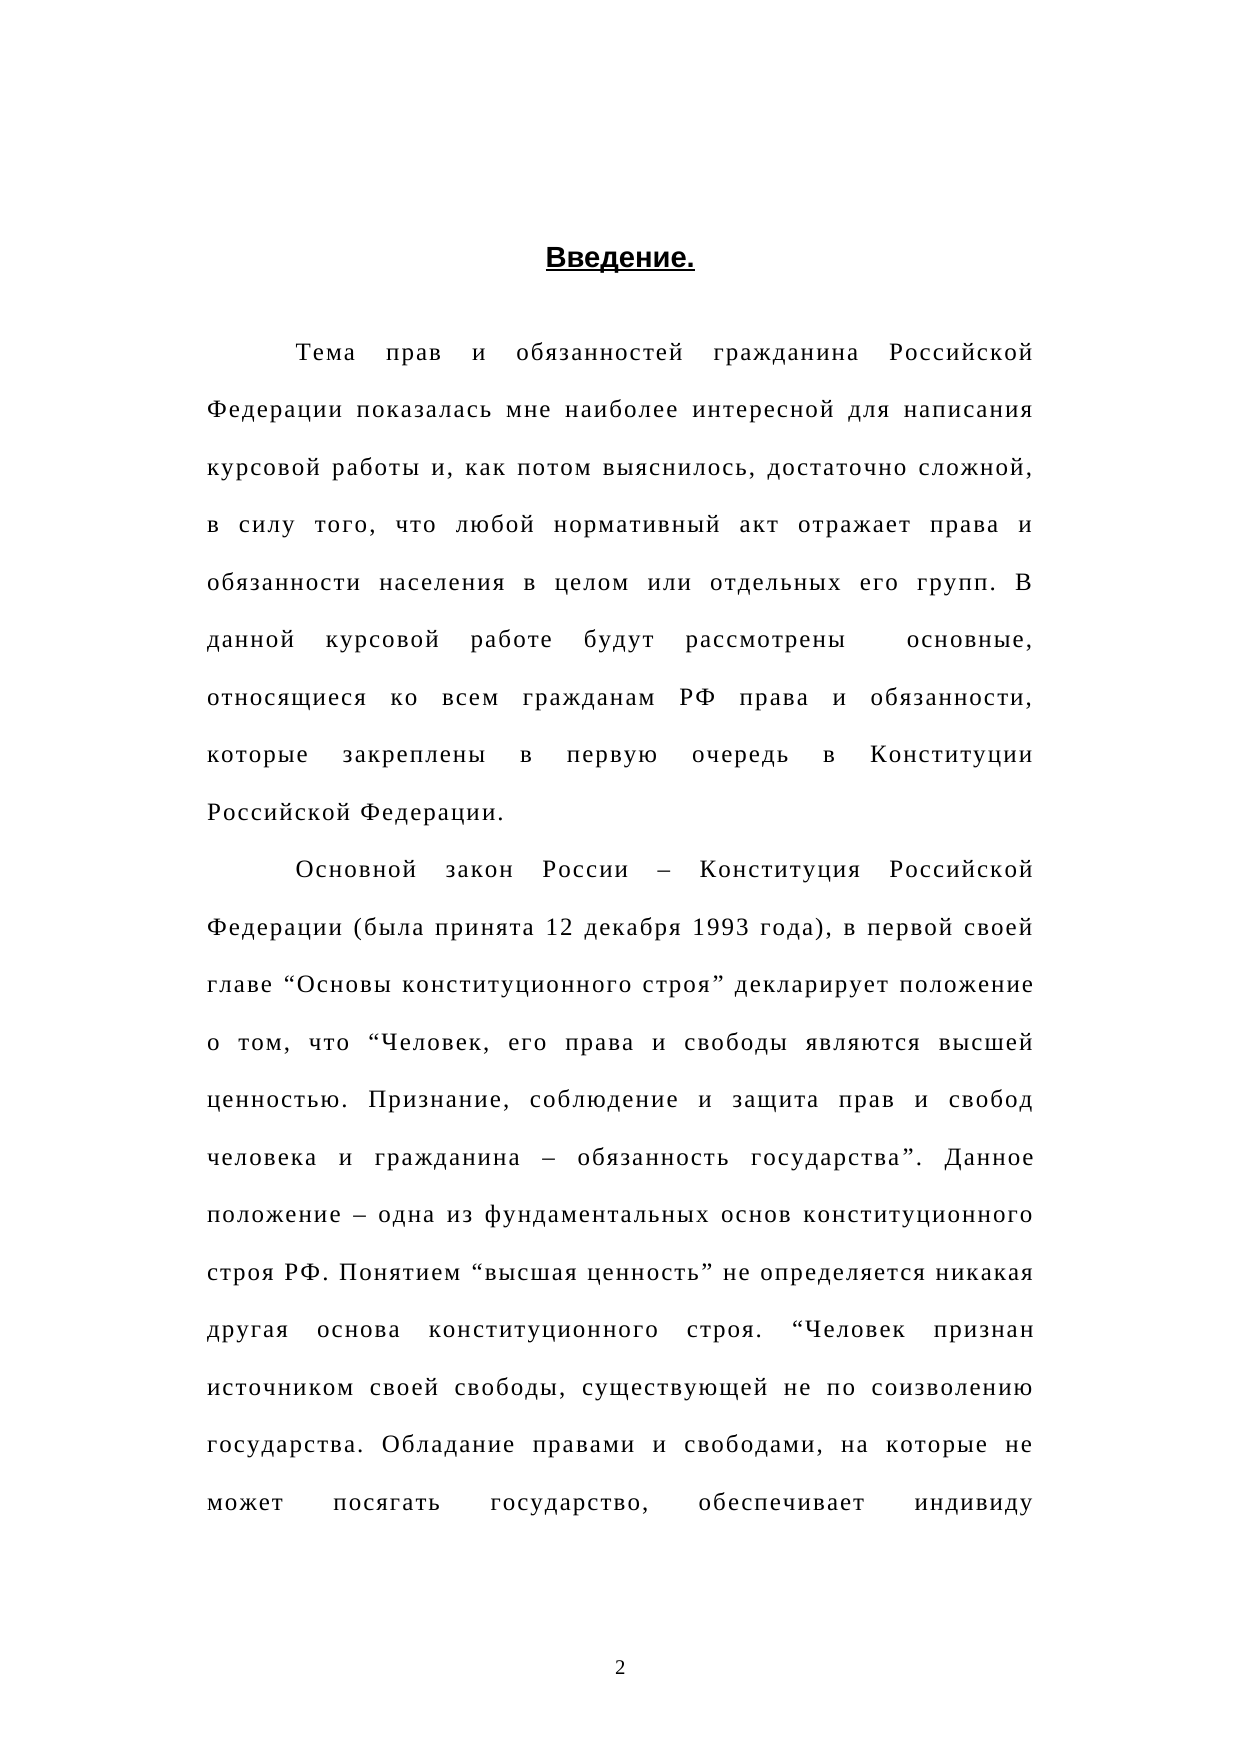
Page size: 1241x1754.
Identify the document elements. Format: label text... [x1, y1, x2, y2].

subtitle Введение. [207, 240, 1033, 273]
text Тема прав и обязанностей гражданина Российской Федерации показалась мне наиболее интересной для написания курсовой работы и, как потом выяснилось, достаточно сложной, в силу того, что любой нормативный акт отражает права и обязанности населения в целом или отдельных его групп. В данной курсовой работе будут рассмотрены основные, относящиеся ко всем гражданам РФ права и обязанности, которые закреплены в первую очередь в Конституции Российской Федерации. [207, 337, 1033, 826]
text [207, 854, 1033, 1516]
